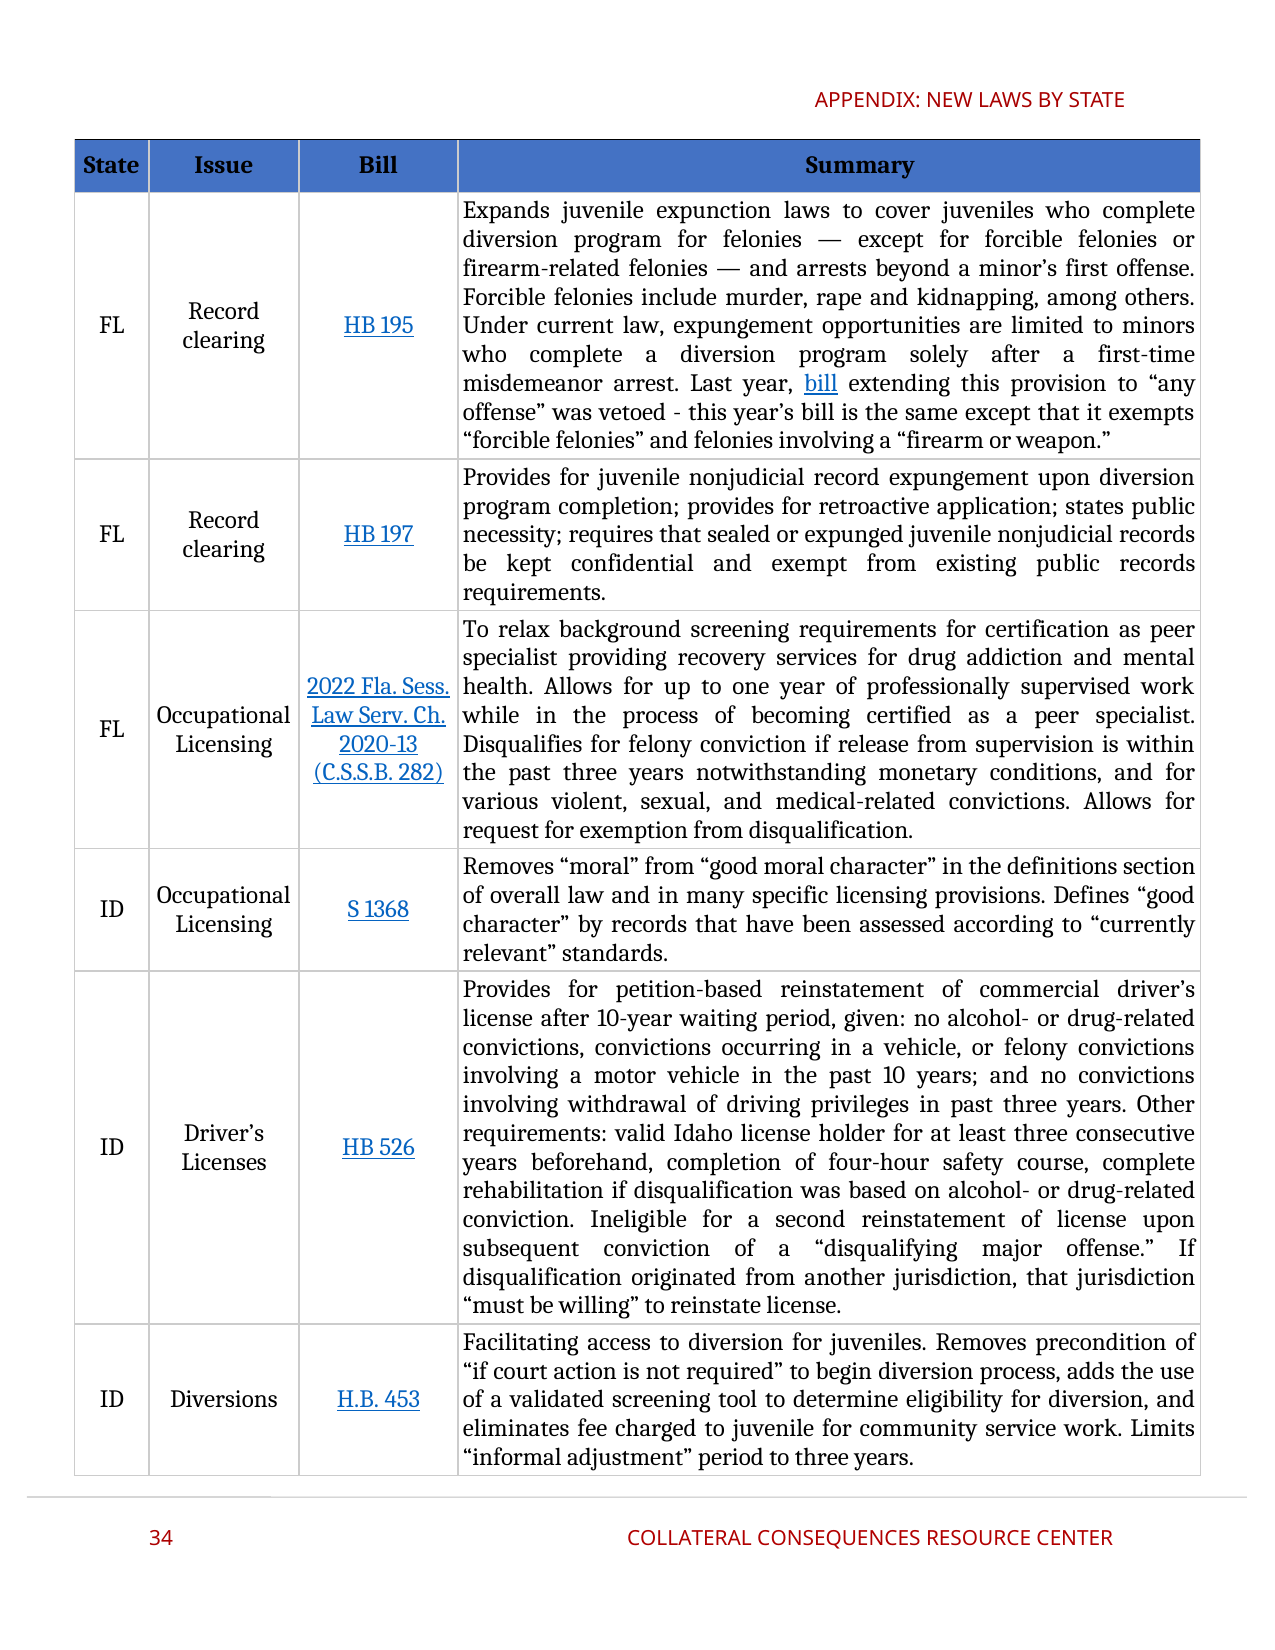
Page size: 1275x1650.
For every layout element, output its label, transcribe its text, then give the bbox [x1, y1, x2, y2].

table_cell FL [75, 193, 148, 458]
table_cell Provides for petition-based reinstatement of commercial driver’s license after 10-year waiting period, given: no alcohol- or drug-related convictions, convictions occurring in a vehicle, or felony convictions involving a motor vehicle in the past 10 years; and no convictions involving withdrawal of driving privileges in past three years. Other requirements: valid Idaho license holder for at least three consecutive years beforehand, completion of four-hour safety course, complete rehabilitation if disqualification was based on alcohol- or drug-related conviction. Ineligible for a second reinstatement of license upon subsequent conviction of a “disqualifying major offense.” If disqualification originated from another jurisdiction, that jurisdiction “must be willing” to reinstate license. [459, 972, 1200, 1323]
table_cell Record clearing [150, 460, 298, 610]
table_cell Occupational Licensing [150, 611, 298, 848]
table_cell ID [75, 1325, 148, 1475]
table_cell HB 526 [300, 972, 457, 1323]
table_cell Removes “moral” from “good moral character” in the definitions section of overall law and in many specific licensing provisions. Defines “good character” by records that have been assessed according to “currently relevant” standards. [459, 849, 1200, 970]
table_cell FL [75, 460, 148, 610]
table_cell Expands juvenile expunction laws to cover juveniles who complete diversion program for felonies — except for forcible felonies or firearm-related felonies — and arrests beyond a minor’s first offense. Forcible felonies include murder, rape and kidnapping, among others. Under current law, expungement opportunities are limited to minors who complete a diversion program solely after a first-time misdemeanor arrest. Last year, bill extending this provision to “any offense” was vetoed - this year’s bill is the same except that it exempts “forcible felonies” and felonies involving a “firearm or weapon.” [459, 193, 1200, 458]
table_cell ID [75, 849, 148, 970]
table_cell Provides for juvenile nonjudicial record expungement upon diversion program completion; provides for retroactive application; states public necessity; requires that sealed or expunged juvenile nonjudicial records be kept confidential and exempt from existing public records requirements. [459, 460, 1200, 610]
table_cell Driver’s Licenses [150, 972, 298, 1323]
table_header State [75, 140, 148, 192]
table_cell 2022 Fla. Sess. Law Serv. Ch. 2020-13 (C.S.S.B. 282) [300, 611, 457, 848]
table_cell ID [75, 972, 148, 1323]
table_header Bill [300, 140, 457, 192]
table_cell FL [75, 611, 148, 848]
table_header Summary [459, 140, 1200, 192]
table_cell S 1368 [300, 849, 457, 970]
table_cell HB 197 [300, 460, 457, 610]
table_header Issue [150, 140, 298, 192]
table_cell H.B. 453 [300, 1325, 457, 1475]
table_cell Facilitating access to diversion for juveniles. Removes precondition of “if court action is not required” to begin diversion process, adds the use of a validated screening tool to determine eligibility for diversion, and eliminates fee charged to juvenile for community service work. Limits “informal adjustment” period to three years. [459, 1325, 1200, 1475]
table_cell To relax background screening requirements for certification as peer specialist providing recovery services for drug addiction and mental health. Allows for up to one year of professionally supervised work while in the process of becoming certified as a peer specialist. Disqualifies for felony conviction if release from supervision is within the past three years notwithstanding monetary conditions, and for various violent, sexual, and medical-related convictions. Allows for request for exemption from disqualification. [459, 611, 1200, 848]
table_cell Diversions [150, 1325, 298, 1475]
table_cell Record clearing [150, 193, 298, 458]
table_cell Occupational Licensing [150, 849, 298, 970]
table_cell HB 195 [300, 193, 457, 458]
